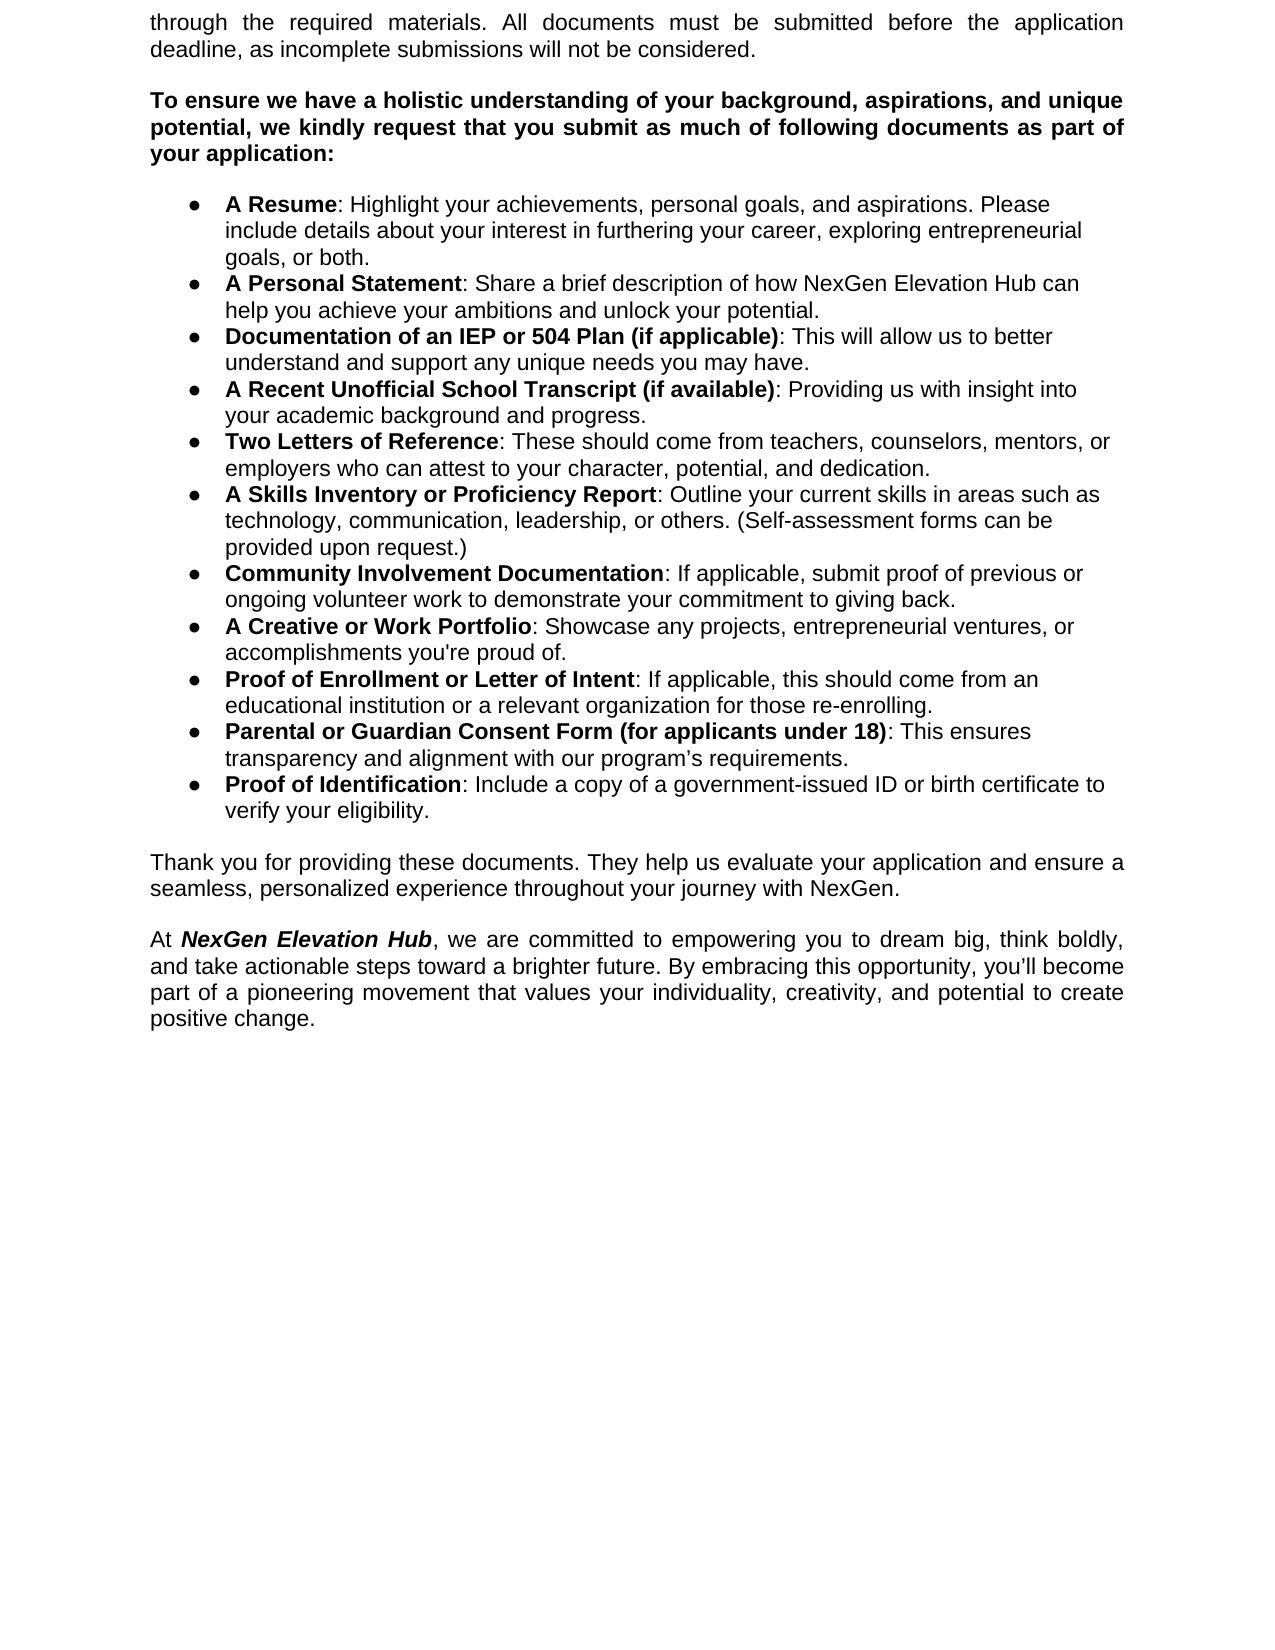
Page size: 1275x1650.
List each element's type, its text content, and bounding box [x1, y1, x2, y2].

list A Creative or Work Portfolio: Showcase any projects, entrepreneurial ventures, or accomplishments you're proud of. [187, 613, 1125, 666]
list A Recent Unofficial School Transcript (if available): Providing us with insight into your academic background and progress. [187, 376, 1125, 428]
list Parental or Guardian Consent Form (for applicants under 18): This ensures transparency and alignment with our program’s requirements. [187, 718, 1125, 771]
text To ensure we have a holistic understanding of your background, aspirations, and unique potential, we kindly request that you submit as much of following documents as part of your application: [150, 87, 1125, 166]
list A Resume: Highlight your achievements, personal goals, and aspirations. Please include details about your interest in furthering your career, exploring entrepreneurial goals, or both. [187, 191, 1125, 270]
text Thank you for providing these documents. They help us evaluate your application and ensure a seamless, personalized experience throughout your journey with NexGen. [150, 849, 1125, 901]
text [150, 9, 1125, 62]
list Two Letters of Reference: These should come from teachers, counselors, mentors, or employers who can attest to your character, potential, and dedication. [187, 428, 1125, 481]
list Documentation of an IEP or 504 Plan (if applicable): This will allow us to better understand and support any unique needs you may have. [187, 323, 1125, 376]
list Community Involvement Documentation: If applicable, submit proof of previous or ongoing volunteer work to demonstrate your commitment to giving back. [187, 560, 1125, 613]
list A Skills Inventory or Proficiency Report: Outline your current skills in areas such as technology, communication, leadership, or others. (Self-assessment forms can be provided upon request.) [187, 481, 1125, 560]
list Proof of Enrollment or Letter of Intent: If applicable, this should come from an educational institution or a relevant organization for those re-enrolling. [187, 666, 1125, 718]
text At NexGen Elevation Hub, we are committed to empowering you to dream big, think boldly, and take actionable steps toward a brighter future. By embracing this opportunity, you’ll become part of a pioneering movement that values your individuality, creativity, and potential to create positive change. [150, 926, 1125, 1032]
list A Personal Statement: Share a brief description of how NexGen Elevation Hub can help you achieve your ambitions and unlock your potential. [187, 270, 1125, 323]
list Proof of Identification: Include a copy of a government-issued ID or birth certificate to verify your eligibility. [187, 771, 1125, 824]
